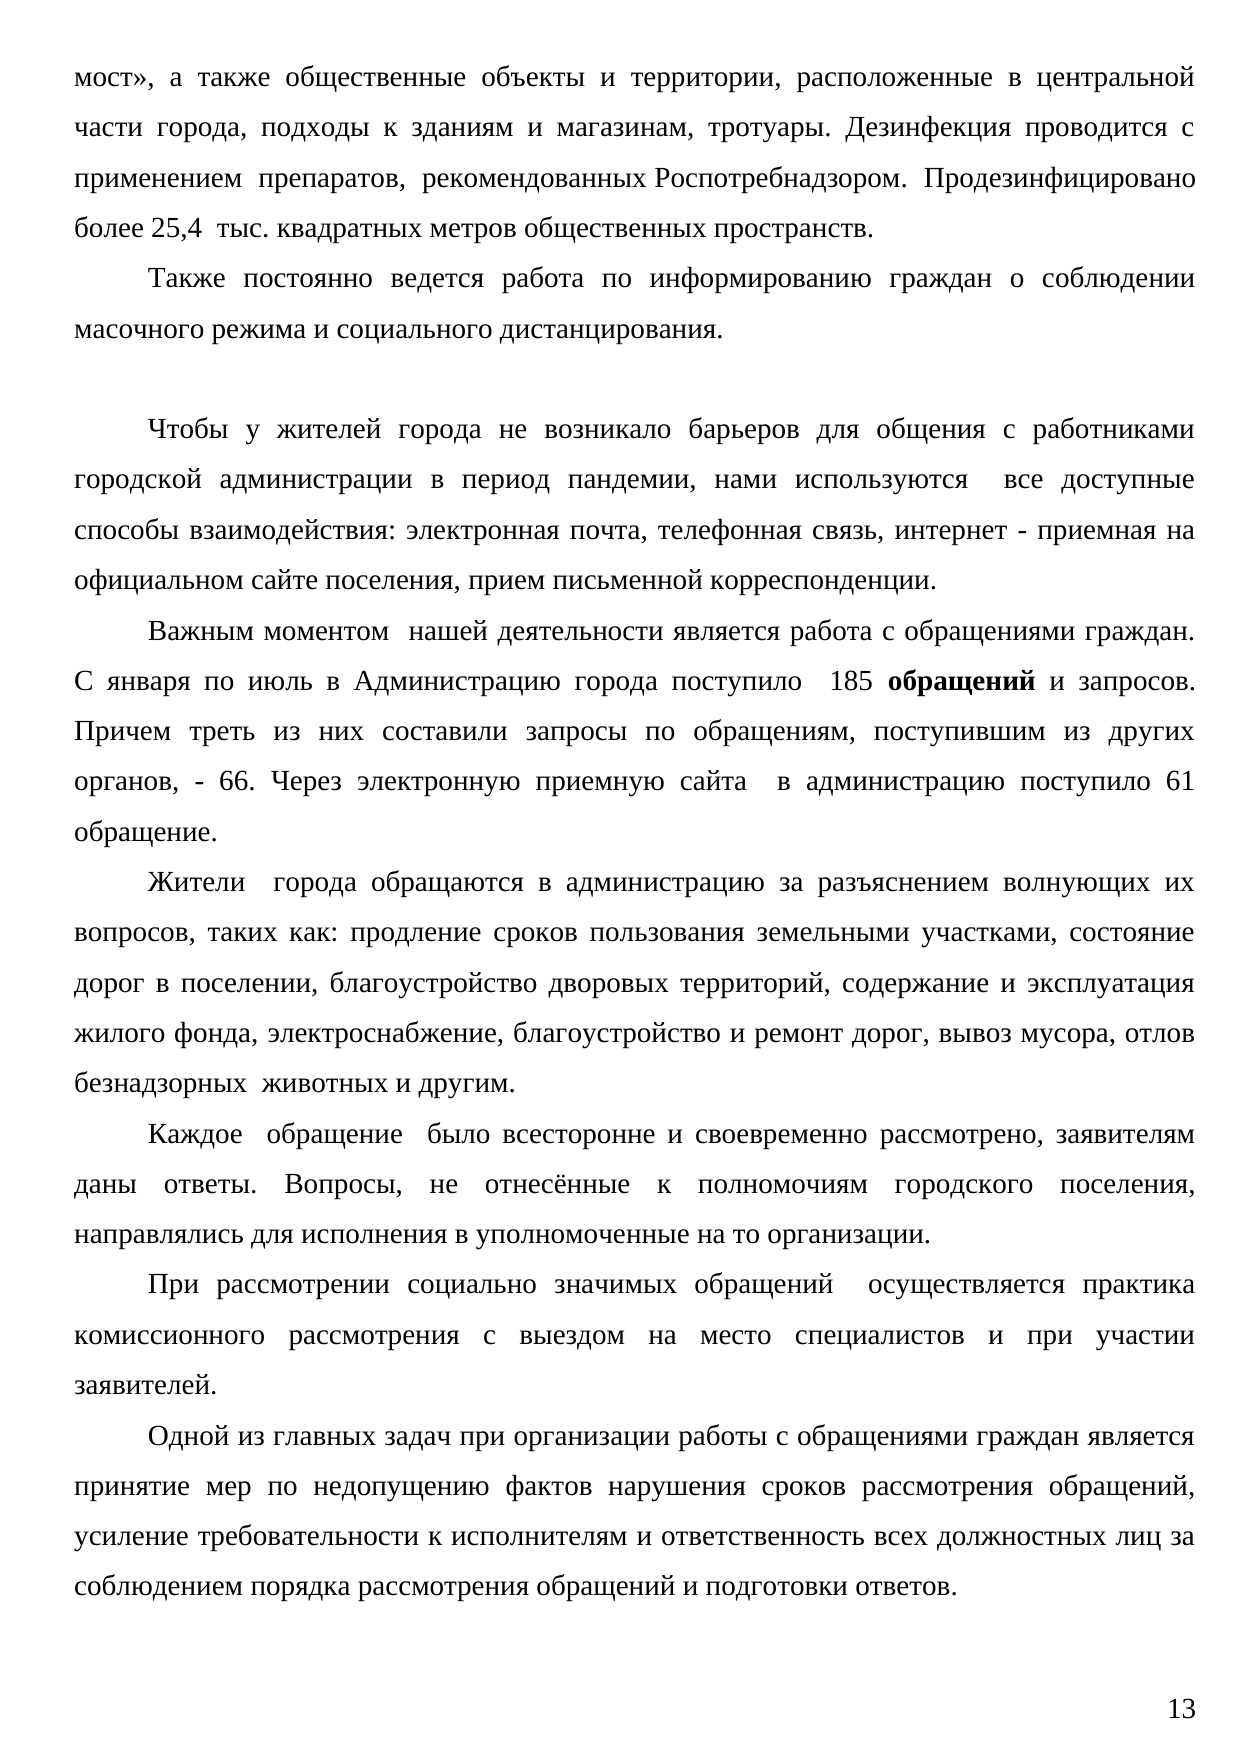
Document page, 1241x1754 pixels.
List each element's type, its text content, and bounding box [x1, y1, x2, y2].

text Важным моментом нашей деятельности является работа с обращениями граждан. С января по июль в Администрацию города поступило 185 обращений и запросов. Причем треть из них составили запросы по обращениям, поступившим из других органов, - 66. Через электронную приемную сайта в администрацию поступило 61 обращение. [74, 613, 1196, 847]
text Жители города обращаются в администрацию за разъяснением волнующих их вопросов, таких как: продление сроков пользования земельными участками, состояние дорог в поселении, благоустройство дворовых территорий, содержание и эксплуатация жилого фонда, электроснабжение, благоустройство и ремонт дорог, вывоз мусора, отлов безнадзорных животных и другим. [74, 864, 1196, 1099]
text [74, 59, 1196, 244]
text При рассмотрении социально значимых обращений осуществляется практика комиссионного рассмотрения с выездом на место специалистов и при участии заявителей. [74, 1267, 1196, 1401]
text Каждое обращение было всесторонне и своевременно рассмотрено, заявителям даны ответы. Вопросы, не отнесённые к полномочиям городского поселения, направлялись для исполнения в уполномоченные на то организации. [74, 1116, 1196, 1250]
text Одной из главных задач при организации работы с обращениями граждан является принятие мер по недопущению фактов нарушения сроков рассмотрения обращений, усиление требовательности к исполнителям и ответственность всех должностных лиц за соблюдением порядка рассмотрения обращений и подготовки ответов. [74, 1418, 1196, 1602]
text Чтобы у жителей города не возникало барьеров для общения с работниками городской администрации в период пандемии, нами используются все доступные способы взаимодействия: электронная почта, телефонная связь, интернет - приемная на официальном сайте поселения, прием письменной корреспонденции. [74, 411, 1196, 596]
text Также постоянно ведется работа по информированию граждан о соблюдении масочного режима и социального дистанцирования. [74, 260, 1196, 344]
